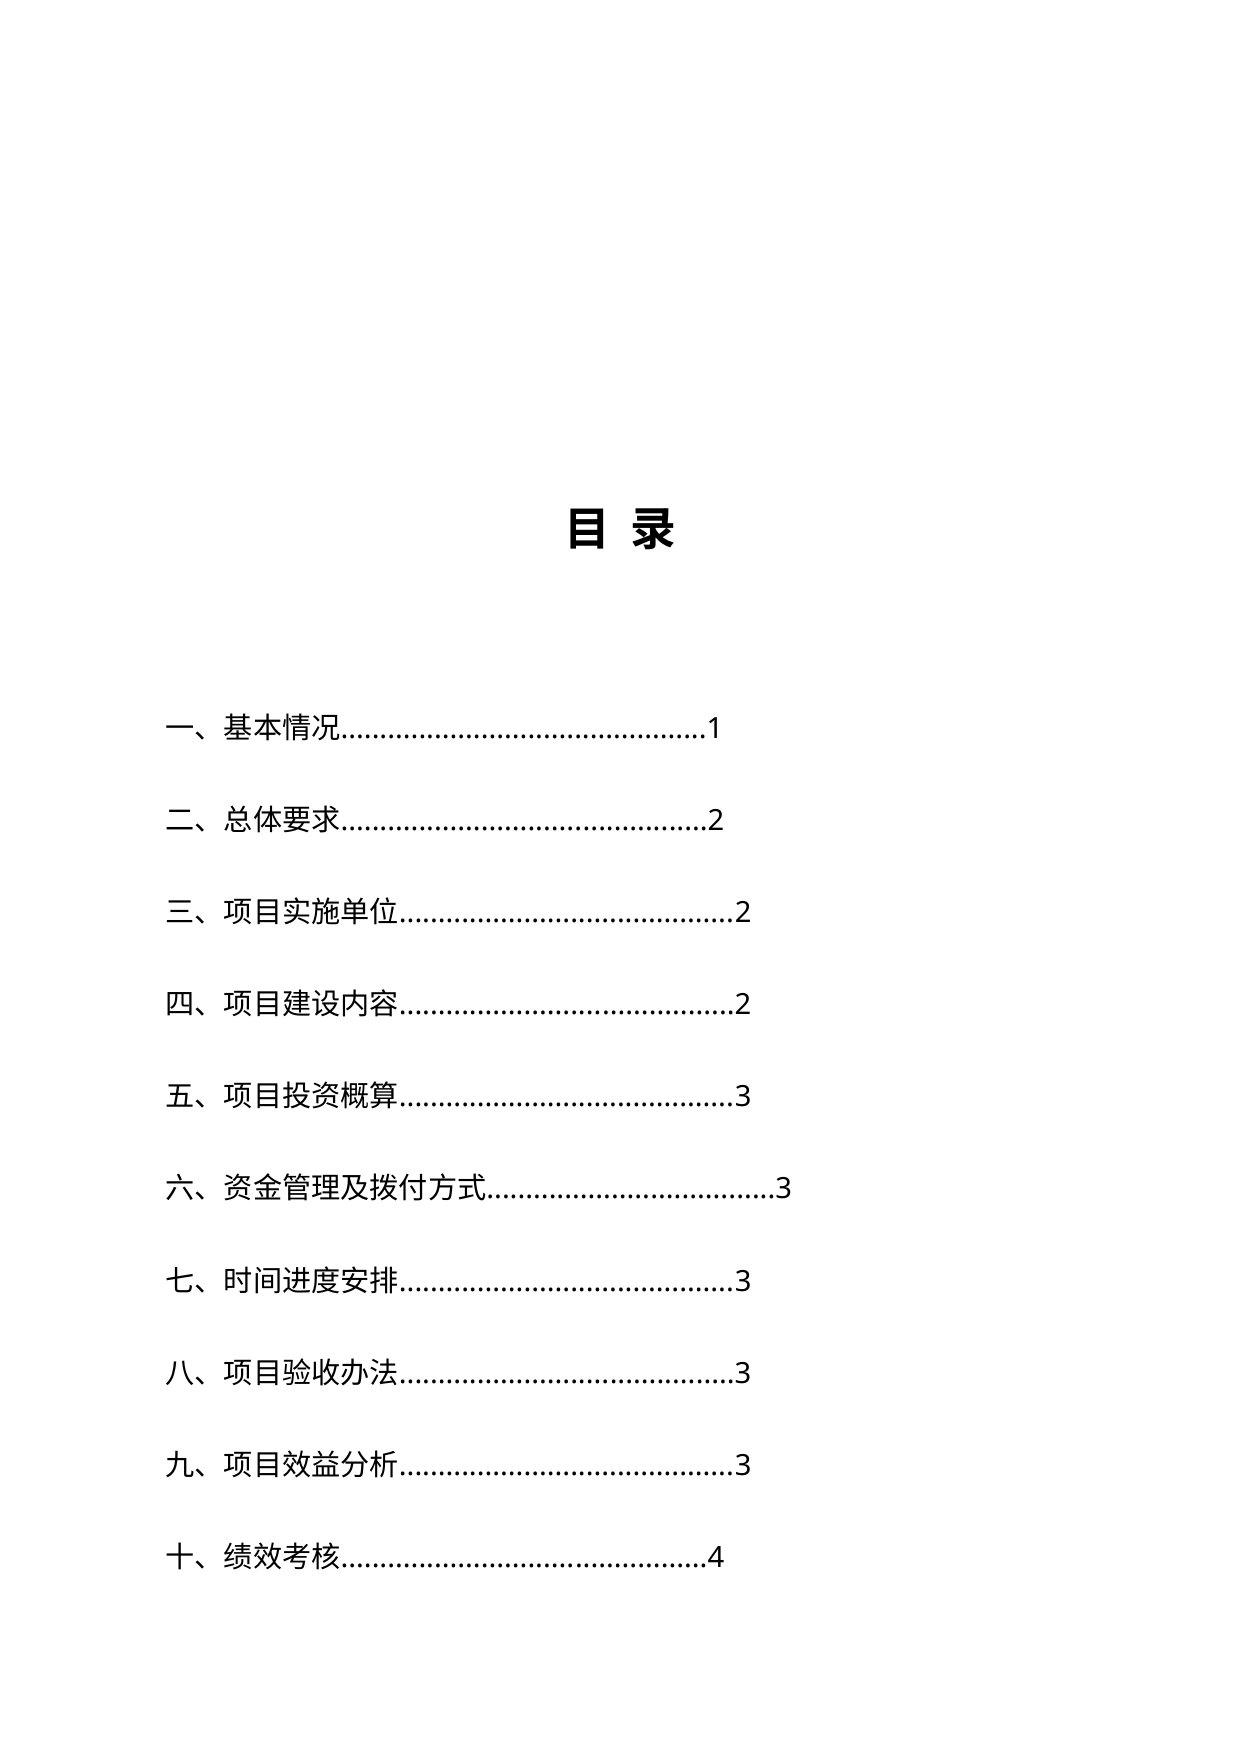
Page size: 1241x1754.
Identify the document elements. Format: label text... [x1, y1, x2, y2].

subtitle 九、项目效益分析...........................................3 [165, 1430, 1075, 1495]
list 四、项目建设内容...........................................2 [165, 969, 1075, 1034]
text 目 录 [165, 477, 1075, 574]
subtitle 七、时间进度安排...........................................3 [165, 1246, 1075, 1311]
subtitle 三、项目实施单位...........................................2 [165, 877, 1075, 942]
list 六、资金管理及拨付方式.....................................3 [165, 1154, 1075, 1219]
list 八、项目验收办法...........................................3 [165, 1338, 1075, 1403]
subtitle 一、基本情况...............................................1 [165, 693, 1075, 758]
list 二、总体要求...............................................2 [165, 785, 1075, 850]
subtitle 五、项目投资概算...........................................3 [165, 1062, 1075, 1127]
list 十、绩效考核...............................................4 [165, 1522, 1075, 1587]
